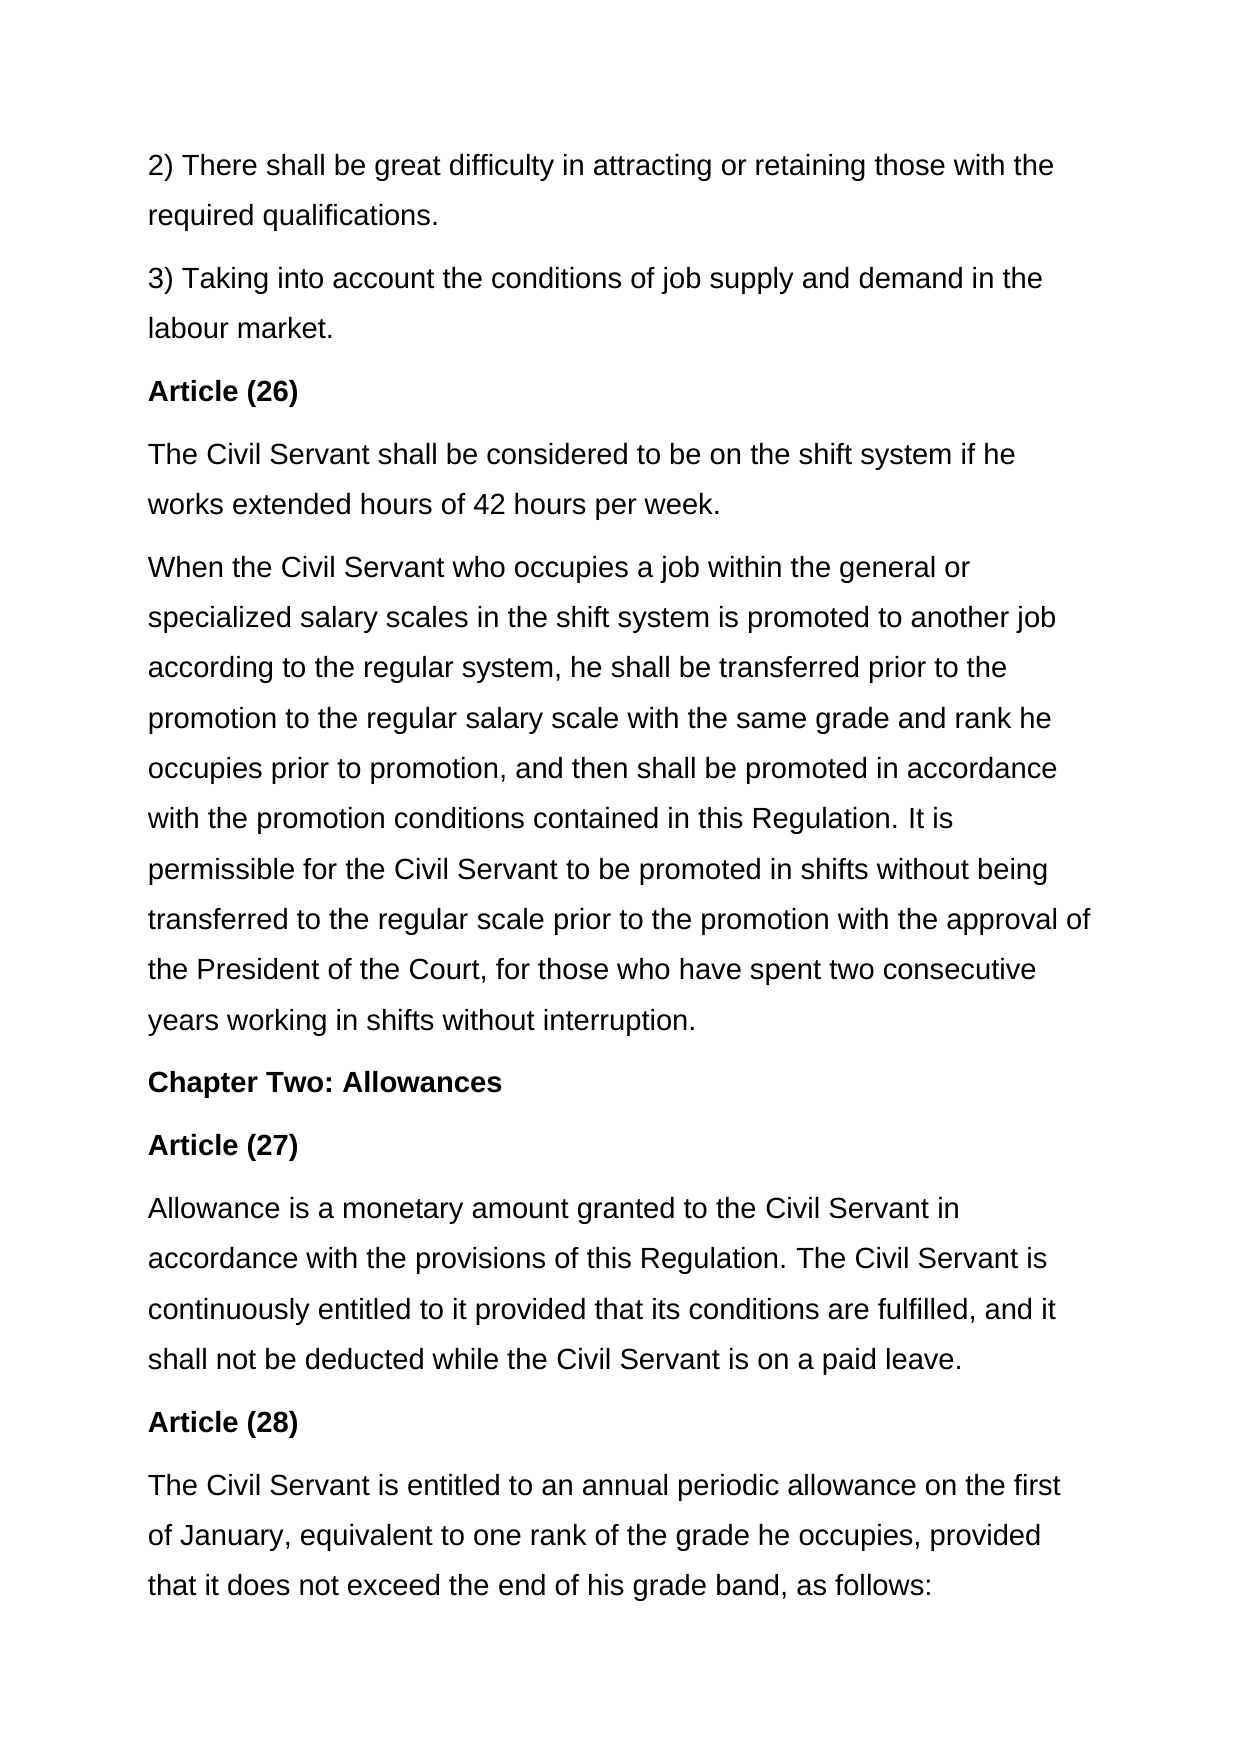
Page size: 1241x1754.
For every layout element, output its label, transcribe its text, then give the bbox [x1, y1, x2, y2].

text The Civil Servant shall be considered to be on the shift system if he works extended hours of 42 hours per week. [148, 437, 1093, 521]
text Article (26) [148, 374, 1093, 407]
text Allowance is a monetary amount granted to the Civil Servant in accordance with the provisions of this Regulation. The Civil Servant is continuously entitled to it provided that its conditions are fulfilled, and it shall not be deducted while the Civil Servant is on a paid leave. [148, 1191, 1093, 1376]
text Article (28) [148, 1405, 1093, 1438]
text 3) Taking into account the conditions of job supply and demand in the labour market. [148, 261, 1093, 344]
text Chapter Two: Allowances [148, 1065, 1093, 1099]
text 2) There shall be great difficulty in attracting or retaining those with the required qualifications. [148, 148, 1093, 231]
text Article (27) [148, 1128, 1093, 1162]
text The Civil Servant is entitled to an annual periodic allowance on the first of January, equivalent to one rank of the grade he occupies, provided that it does not exceed the end of his grade band, as follows: [148, 1468, 1093, 1602]
text When the Civil Servant who occupies a job within the general or specialized salary scales in the shift system is promoted to another job according to the regular system, he shall be transferred prior to the promotion to the regular salary scale with the same grade and rank he occupies prior to promotion, and then shall be promoted in accordance with the promotion conditions contained in this Regulation. It is permissible for the Civil Servant to be promoted in shifts without being transferred to the regular scale prior to the promotion with the approval of the President of the Court, for those who have spent two consecutive years working in shifts without interruption. [148, 550, 1093, 1036]
